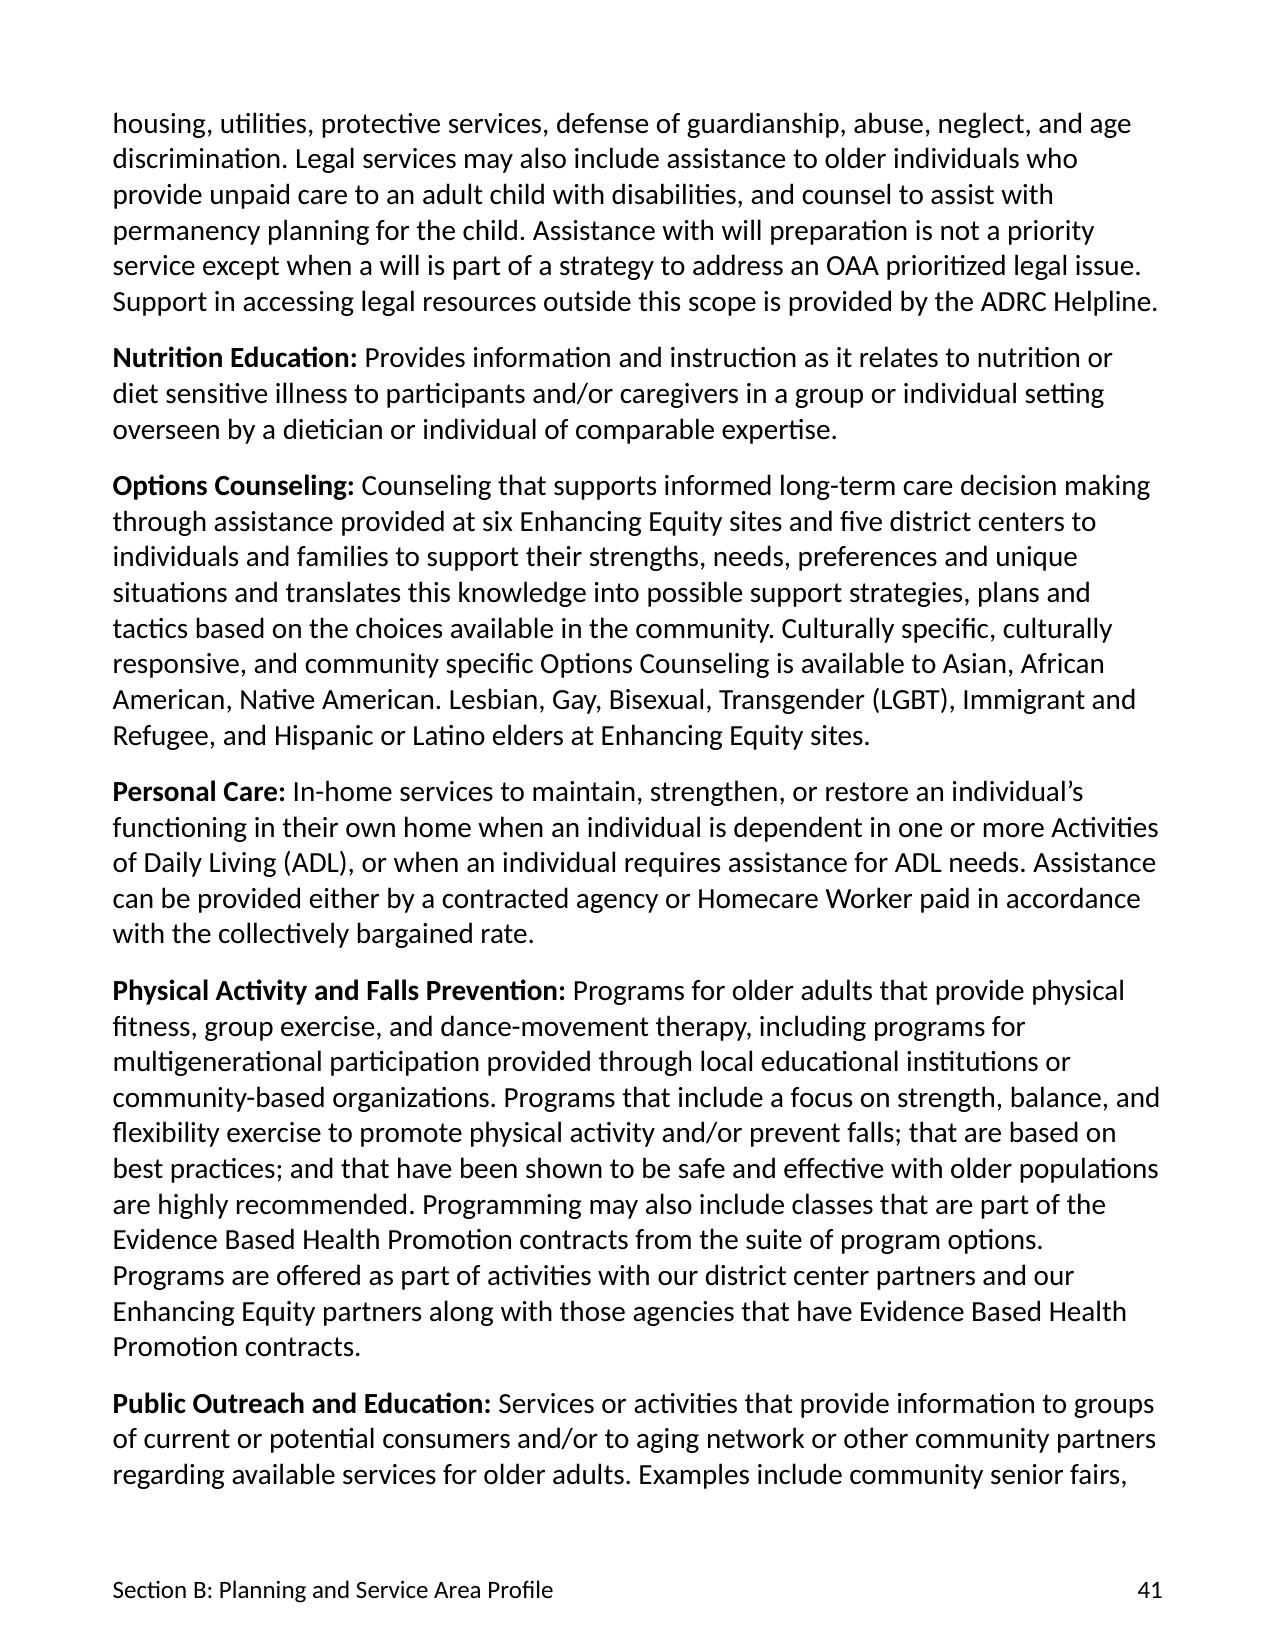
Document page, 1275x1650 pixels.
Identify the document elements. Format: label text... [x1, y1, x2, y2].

text Physical Activity and Falls Prevention: Programs for older adults that provide physical fitness, group exercise, and dance-movement therapy, including programs for multigenerational participation provided through local educational institutions or community-based organizations. Programs that include a focus on strength, balance, and flexibility exercise to promote physical activity and/or prevent falls; that are based on best practices; and that have been shown to be safe and effective with older populations are highly recommended. Programming may also include classes that are part of the Evidence Based Health Promotion contracts from the suite of program options. Programs are offered as part of activities with our district center partners and our Enhancing Equity partners along with those agencies that have Evidence Based Health Promotion contracts. [112, 972, 1162, 1364]
text Nutrition Education: Provides information and instruction as it relates to nutrition or diet sensitive illness to participants and/or caregivers in a group or individual setting overseen by a dietician or individual of comparable expertise. [112, 339, 1162, 446]
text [112, 105, 1162, 319]
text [112, 1385, 1162, 1492]
text Personal Care: In-home services to maintain, strengthen, or restore an individual’s functioning in their own home when an individual is dependent in one or more Activities of Daily Living (ADL), or when an individual requires assistance for ADL needs. Assistance can be provided either by a contracted agency or Homecare Worker paid in accordance with the collectively bargained rate. [112, 773, 1162, 951]
text Options Counseling: Counseling that supports informed long-term care decision making through assistance provided at six Enhancing Equity sites and five district centers to individuals and families to support their strengths, needs, preferences and unique situations and translates this knowledge into possible support strategies, plans and tactics based on the choices available in the community. Culturally specific, culturally responsive, and community specific Options Counseling is available to Asian, African American, Native American. Lesbian, Gay, Bisexual, Transgender (LGBT), Immigrant and Refugee, and Hispanic or Latino elders at Enhancing Equity sites. [112, 467, 1162, 752]
